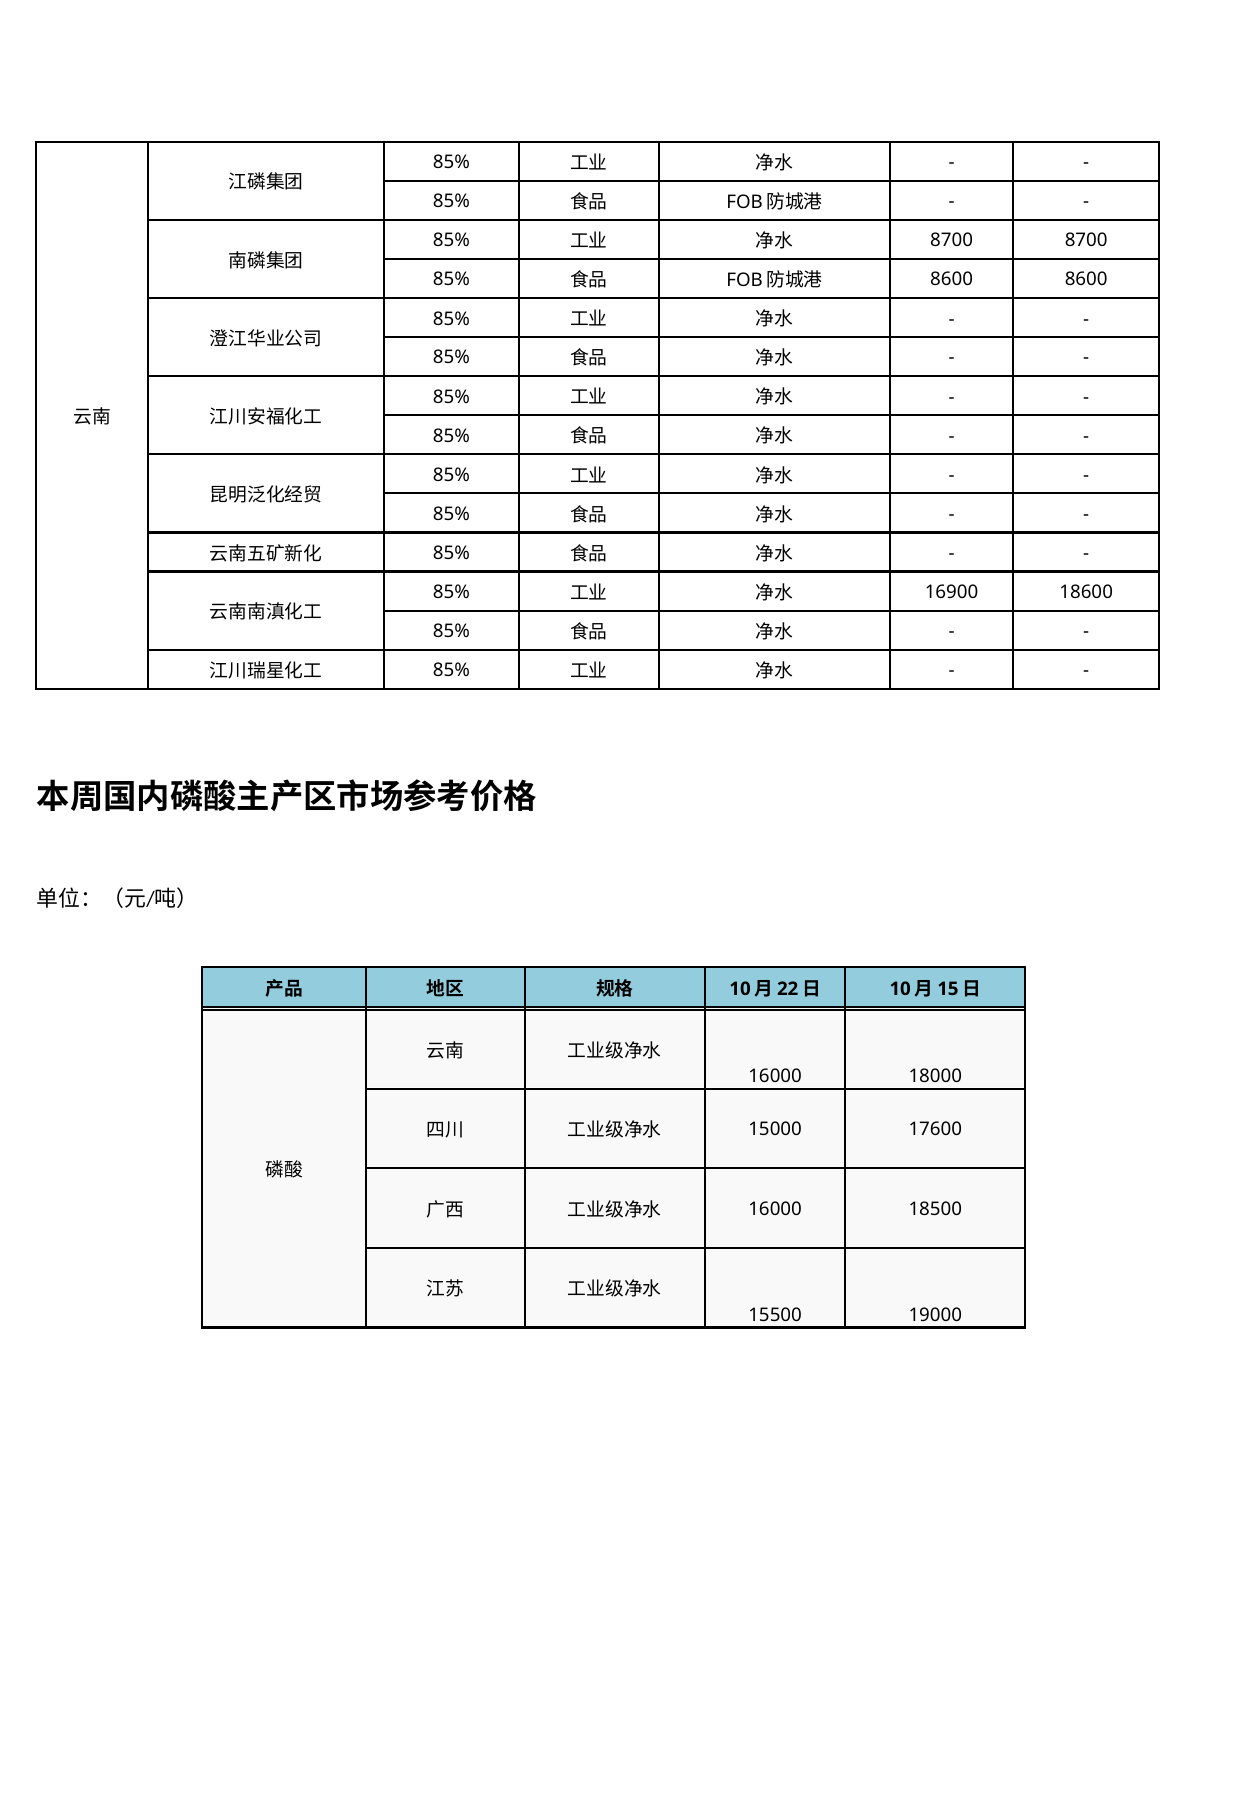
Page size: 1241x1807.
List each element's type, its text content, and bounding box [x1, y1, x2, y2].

table_cell 净水 [660, 651, 889, 688]
table_cell 净水 [660, 612, 889, 648]
table_cell - [1014, 534, 1158, 570]
table_cell 食品 [520, 534, 658, 570]
table_cell 工业 [520, 377, 658, 414]
table_cell 85% [385, 260, 518, 297]
table_cell - [891, 143, 1012, 180]
table_cell 85% [385, 416, 518, 453]
table_cell 净水 [660, 494, 889, 531]
table_cell 澄江华业公司 [149, 299, 383, 375]
table_cell 85% [385, 573, 518, 609]
table_cell - [891, 455, 1012, 492]
table_cell - [1014, 377, 1158, 414]
text 单位：（元/吨） [37, 881, 1102, 912]
table_cell 8600 [1014, 260, 1158, 297]
table_cell - [891, 377, 1012, 414]
table_cell 工业 [520, 455, 658, 492]
table_cell 工业级净水 [526, 1169, 704, 1247]
table_header 规格 [526, 968, 704, 1006]
table_cell 江苏 [367, 1249, 524, 1326]
table_cell 净水 [660, 416, 889, 453]
table_cell - [1014, 299, 1158, 336]
table_cell 食品 [520, 260, 658, 297]
table_cell 工业 [520, 299, 658, 336]
table_cell 85% [385, 338, 518, 375]
table_cell 江川瑞星化工 [149, 651, 383, 688]
table_cell 85% [385, 182, 518, 219]
table_cell - [1014, 612, 1158, 648]
table_cell - [891, 416, 1012, 453]
table_cell FOB防城港 [660, 260, 889, 297]
table_cell 食品 [520, 416, 658, 453]
table_cell 工业级净水 [526, 1011, 704, 1087]
table_cell 云南 [367, 1011, 524, 1087]
table_cell 南磷集团 [149, 221, 383, 297]
table_cell 16900 [891, 573, 1012, 609]
table_cell - [891, 299, 1012, 336]
table_cell 16000 [706, 1169, 844, 1247]
table_cell - [1014, 416, 1158, 453]
table_cell - [891, 612, 1012, 648]
table_cell 工业 [520, 573, 658, 609]
table_cell - [891, 494, 1012, 531]
table_cell 工业 [520, 221, 658, 258]
table_cell 18000 [846, 1011, 1024, 1087]
table_cell 15500 [706, 1249, 844, 1326]
table_cell 净水 [660, 143, 889, 180]
table_cell 85% [385, 221, 518, 258]
table_cell 净水 [660, 221, 889, 258]
table_cell 85% [385, 455, 518, 492]
table_cell 17600 [846, 1090, 1024, 1167]
table_cell 食品 [520, 338, 658, 375]
table_cell 19000 [846, 1249, 1024, 1326]
table_cell 85% [385, 494, 518, 531]
table_cell 18600 [1014, 573, 1158, 609]
table_cell 工业级净水 [526, 1249, 704, 1326]
table_cell FOB防城港 [660, 182, 889, 219]
table_cell - [1014, 651, 1158, 688]
table_cell 食品 [520, 182, 658, 219]
table_cell 8600 [891, 260, 1012, 297]
table_cell 85% [385, 612, 518, 648]
table_cell 云南南滇化工 [149, 573, 383, 648]
table_cell - [1014, 455, 1158, 492]
table_cell - [891, 651, 1012, 688]
table_header 10月15日 [846, 968, 1024, 1006]
table_cell 净水 [660, 377, 889, 414]
table_cell 广西 [367, 1169, 524, 1247]
table_cell 工业 [520, 651, 658, 688]
table_cell 工业级净水 [526, 1090, 704, 1167]
table_cell 85% [385, 143, 518, 180]
table_cell 云南 [37, 143, 147, 688]
table_cell 工业 [520, 143, 658, 180]
table_cell 四川 [367, 1090, 524, 1167]
table_cell 江川安福化工 [149, 377, 383, 453]
table_cell 85% [385, 534, 518, 570]
table_cell 净水 [660, 534, 889, 570]
table_cell 85% [385, 377, 518, 414]
table_cell - [891, 534, 1012, 570]
table_cell 净水 [660, 455, 889, 492]
table_cell - [1014, 338, 1158, 375]
table_cell 16000 [706, 1011, 844, 1087]
table_cell - [1014, 494, 1158, 531]
table_cell 磷酸 [203, 1011, 365, 1326]
table_cell 食品 [520, 494, 658, 531]
table_cell 江磷集团 [149, 143, 383, 219]
table_cell 食品 [520, 612, 658, 648]
table_cell 8700 [891, 221, 1012, 258]
table_cell 净水 [660, 338, 889, 375]
table_cell 15000 [706, 1090, 844, 1167]
table_cell - [1014, 143, 1158, 180]
table_cell 昆明泛化经贸 [149, 455, 383, 531]
table_cell 18500 [846, 1169, 1024, 1247]
subtitle 本周国内磷酸主产区市场参考价格 [37, 770, 1190, 818]
table_cell 净水 [660, 573, 889, 609]
table_cell 85% [385, 299, 518, 336]
table_header 地区 [367, 968, 524, 1006]
table_cell - [891, 338, 1012, 375]
table_header 产品 [203, 968, 365, 1006]
table_cell 净水 [660, 299, 889, 336]
table_header 10月22日 [706, 968, 844, 1006]
table_cell 85% [385, 651, 518, 688]
table_cell - [891, 182, 1012, 219]
table_cell - [1014, 182, 1158, 219]
table_cell 8700 [1014, 221, 1158, 258]
table_cell 云南五矿新化 [149, 534, 383, 570]
